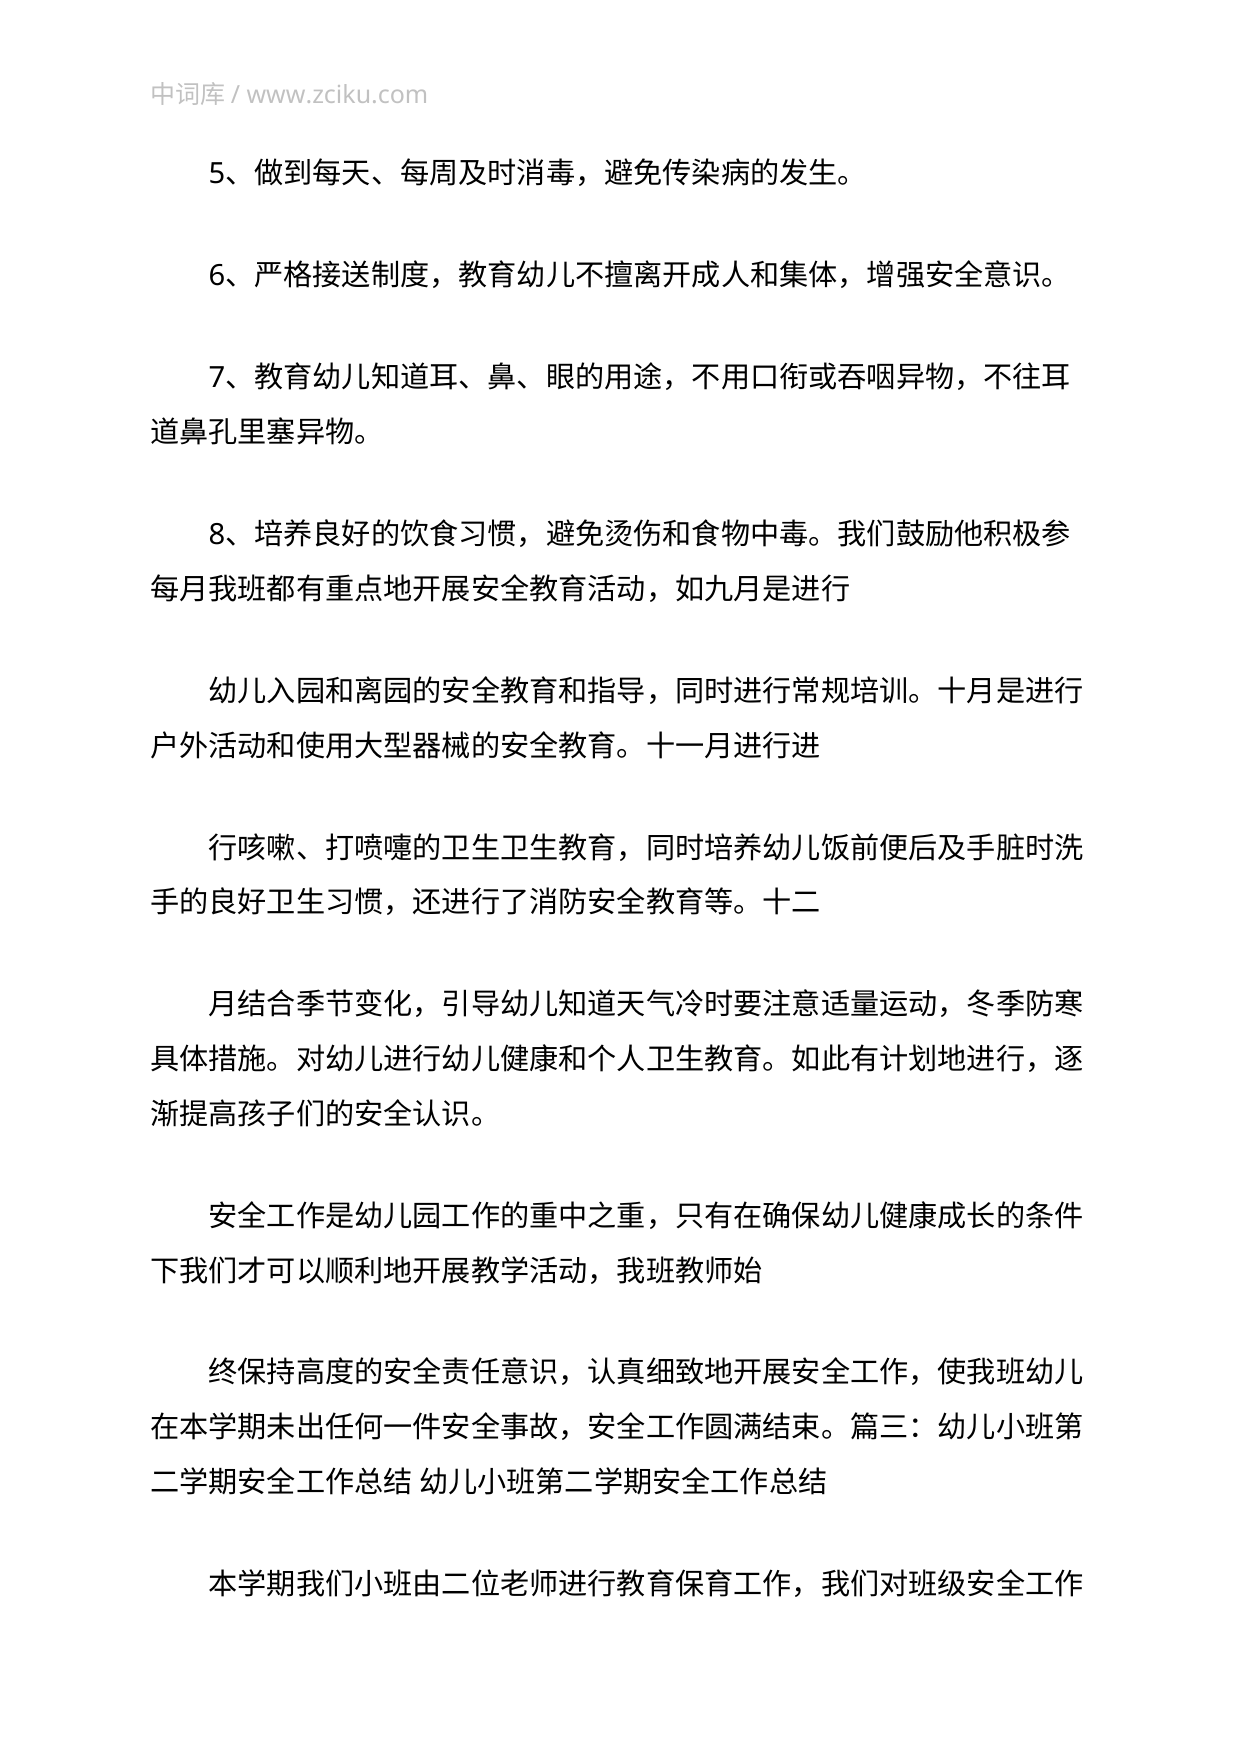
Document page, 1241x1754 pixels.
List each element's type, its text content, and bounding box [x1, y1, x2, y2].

text 5、做到每天、每周及时消毒，避免传染病的发生。 [150, 150, 1090, 192]
text 安全工作是幼儿园工作的重中之重，只有在确保幼儿健康成长的条件下我们才可以顺利地开展教学活动，我班教师始 [150, 1192, 1090, 1289]
text 6、严格接送制度，教育幼儿不擅离开成人和集体，增强安全意识。 [150, 252, 1090, 294]
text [150, 1561, 1090, 1603]
text 7、教育幼儿知道耳、鼻、眼的用途，不用口衔或吞咽异物，不往耳道鼻孔里塞异物。 [150, 354, 1090, 451]
text 月结合季节变化，引导幼儿知道天气冷时要注意适量运动，冬季防寒具体措施。对幼儿进行幼儿健康和个人卫生教育。如此有计划地进行，逐渐提高孩子们的安全认识。 [150, 981, 1090, 1133]
text 8、培养良好的饮食习惯，避免烫伤和食物中毒。我们鼓励他积极参每月我班都有重点地开展安全教育活动，如九月是进行 [150, 511, 1090, 608]
text 幼儿入园和离园的安全教育和指导，同时进行常规培训。十月是进行户外活动和使用大型器械的安全教育。十一月进行进 [150, 667, 1090, 765]
text 终保持高度的安全责任意识，认真细致地开展安全工作，使我班幼儿在本学期未出任何一件安全事故，安全工作圆满结束。篇三：幼儿小班第二学期安全工作总结 幼儿小班第二学期安全工作总结 [150, 1349, 1090, 1501]
text 行咳嗽、打喷嚏的卫生卫生教育，同时培养幼儿饭前便后及手脏时洗手的良好卫生习惯，还进行了消防安全教育等。十二 [150, 824, 1090, 921]
